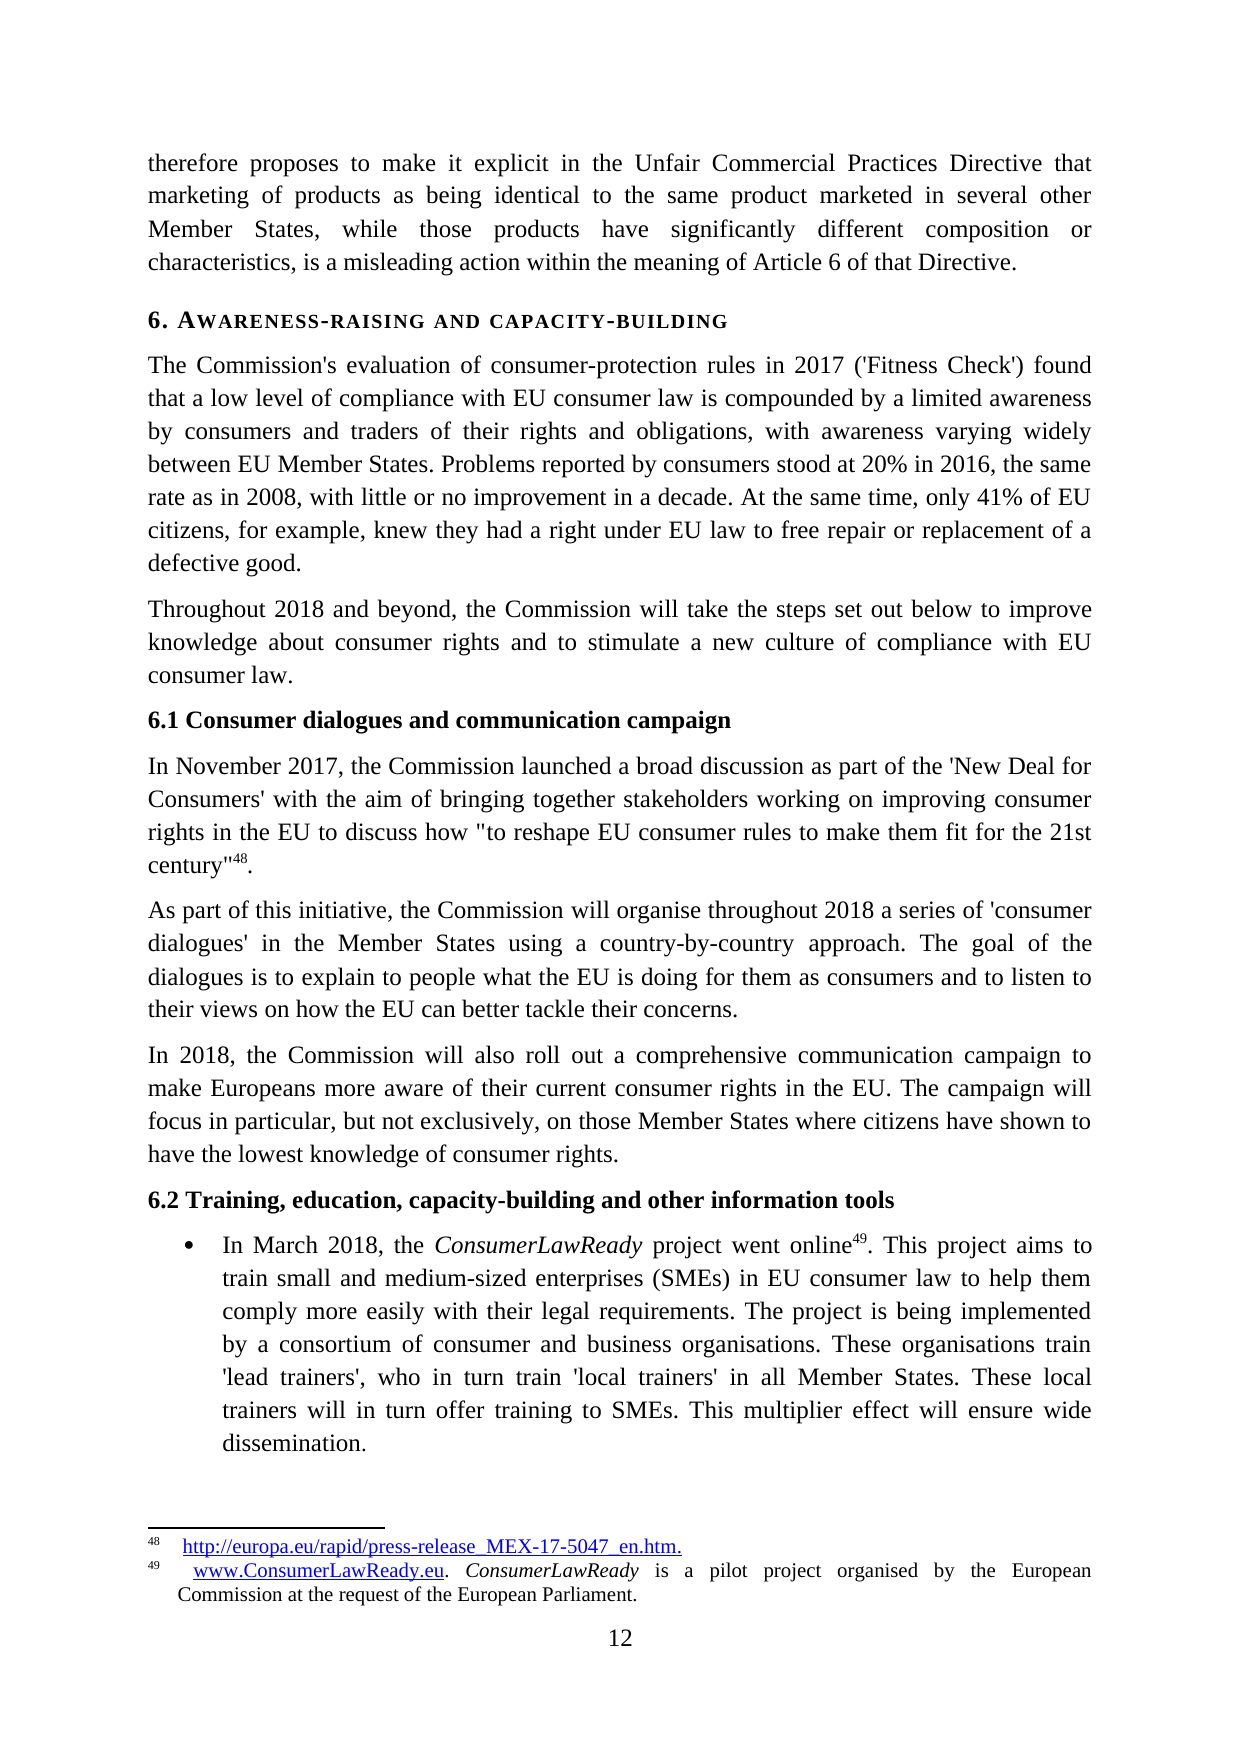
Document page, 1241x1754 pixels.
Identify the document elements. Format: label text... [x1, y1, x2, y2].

text In 2018, the Commission will also roll out a comprehensive communication campaign to make Europeans more aware of their current consumer rights in the EU. The campaign will focus in particular, but not exclusively, on those Member States where citizens have shown to have the lowest knowledge of consumer rights. [148, 1040, 1093, 1168]
text As part of this initiative, the Commission will organise throughout 2018 a series of 'consumer dialogues' in the Member States using a country-by-country approach. The goal of the dialogues is to explain to people what the EU is doing for them as consumers and to listen to their views on how the EU can better tackle their concerns. [148, 896, 1093, 1023]
subtitle 6. Awareness-raising and capacity-building [148, 305, 1093, 333]
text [148, 148, 1093, 275]
text Throughout 2018 and beyond, the Commission will take the steps set out below to improve knowledge about consumer rights and to stimulate a new culture of compliance with EU consumer law. [148, 594, 1093, 689]
subtitle 6.1 Consumer dialogues and communication campaign [148, 705, 1093, 734]
subtitle 6.2 Training, education, capacity-building and other information tools [148, 1185, 1093, 1213]
text In November 2017, the Commission launched a broad discussion as part of the 'New Deal for Consumers' with the aim of bringing together stakeholders working on improving consumer rights in the EU to discuss how "to reshape EU consumer rules to make them fit for the 21st century". [148, 751, 1093, 879]
text The Commission's evaluation of consumer-protection rules in 2017 ('Fitness Check') found that a low level of compliance with EU consumer law is compounded by a limited awareness by consumers and traders of their rights and obligations, with awareness varying widely between EU Member States. Problems reported by consumers stood at 20% in 2016, the same rate as in 2008, with little or no improvement in a decade. At the same time, only 41% of EU citizens, for example, knew they had a right under EU law to free repair or replacement of a defective good. [148, 350, 1093, 577]
list In March 2018, the ConsumerLawReady project went online. This project aims to train small and medium-sized enterprises (SMEs) in EU consumer law to help them comply more easily with their legal requirements. The project is being implemented by a consortium of consumer and business organisations. These organisations train 'lead trainers', who in turn train 'local trainers' in all Member States. These local trainers will in turn offer training to SMEs. This multiplier effect will ensure wide dissemination. [185, 1230, 1093, 1457]
